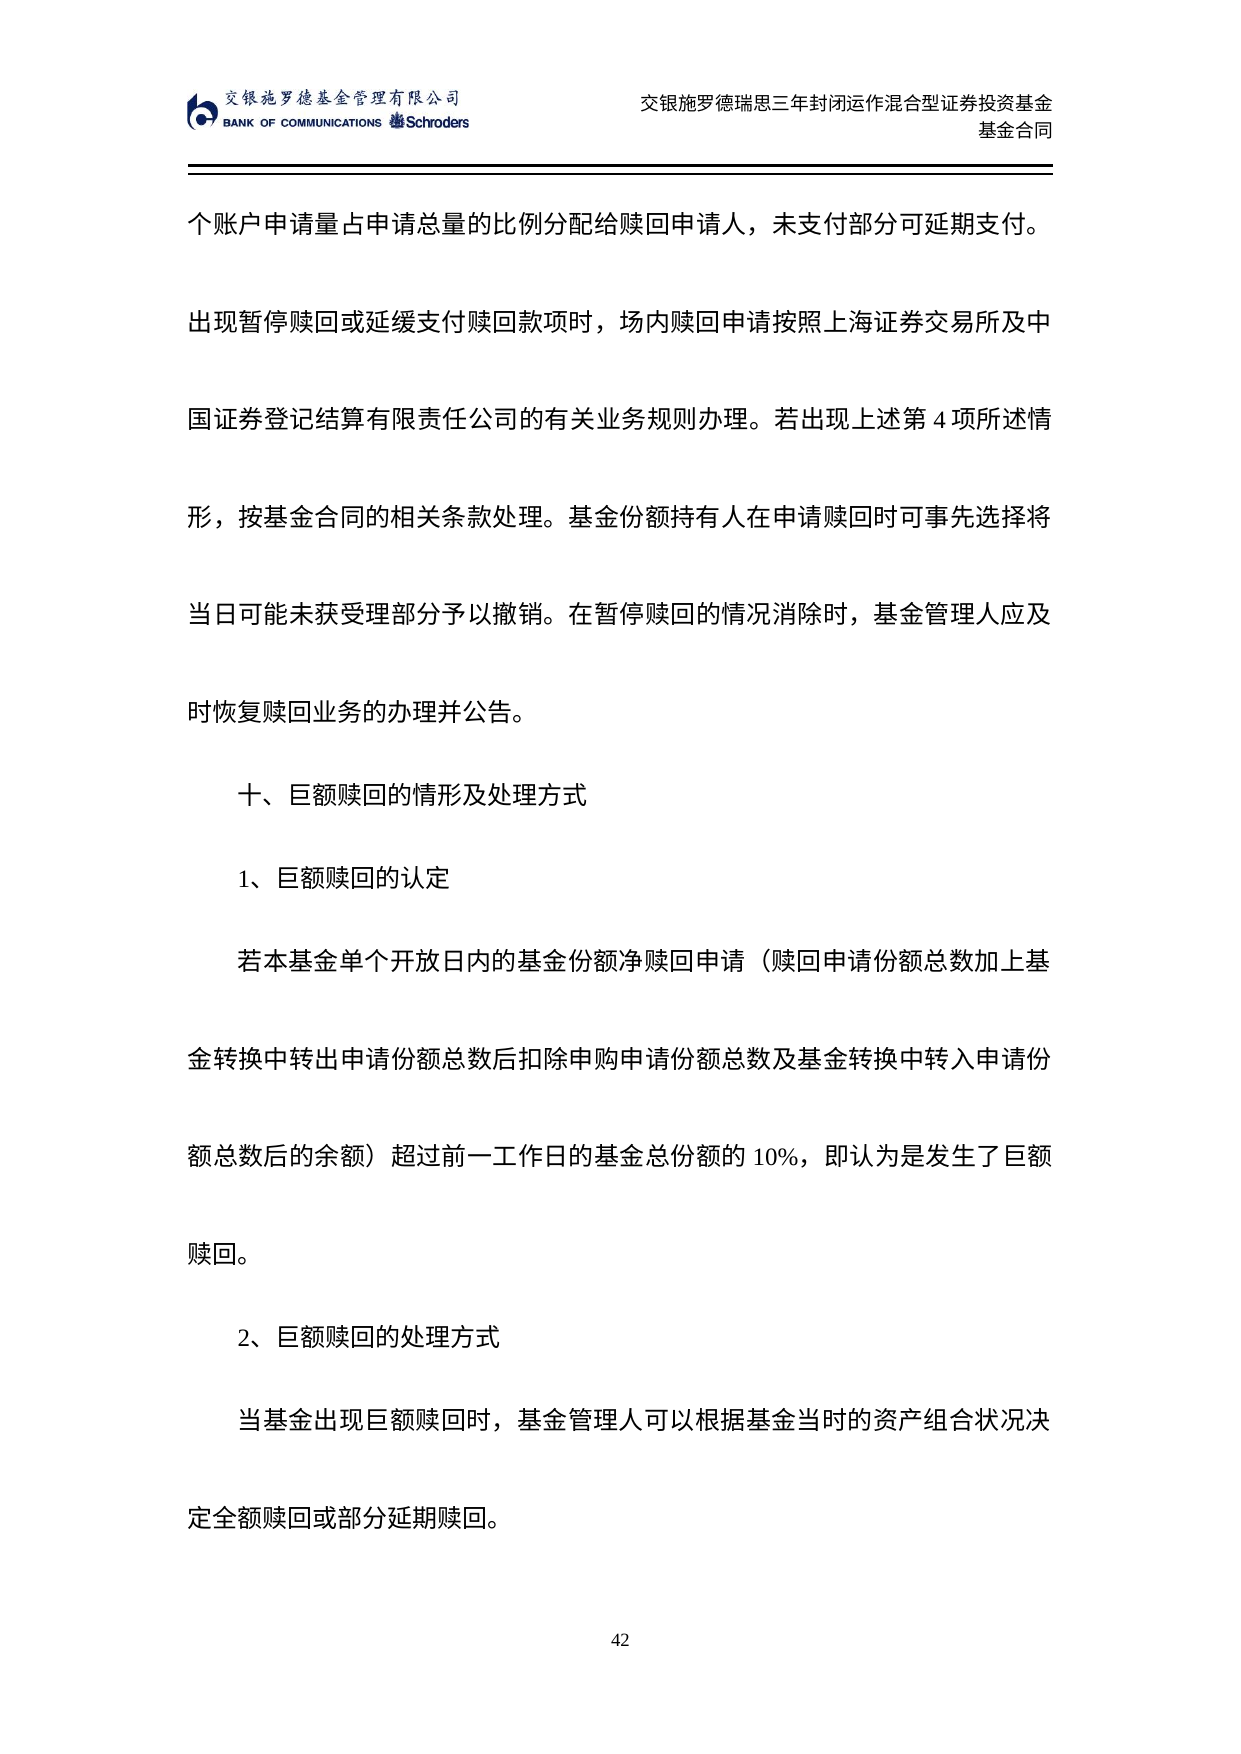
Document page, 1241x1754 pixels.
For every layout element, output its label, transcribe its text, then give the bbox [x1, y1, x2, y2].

text 1、巨额赎回的认定 [187, 844, 1053, 909]
text 2、巨额赎回的处理方式 [187, 1303, 1053, 1368]
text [187, 191, 1053, 743]
text 十、巨额赎回的情形及处理方式 [187, 761, 1053, 826]
text 若本基金单个开放日内的基金份额净赎回申请（赎回申请份额总数加上基金转换中转出申请份额总数后扣除申购申请份额总数及基金转换中转入申请份额总数后的余额）超过前一工作日的基金总份额的10%，即认为是发生了巨额赎回。 [187, 927, 1053, 1285]
text 当基金出现巨额赎回时，基金管理人可以根据基金当时的资产组合状况决定全额赎回或部分延期赎回。 [187, 1386, 1053, 1549]
picture [187, 89, 469, 130]
